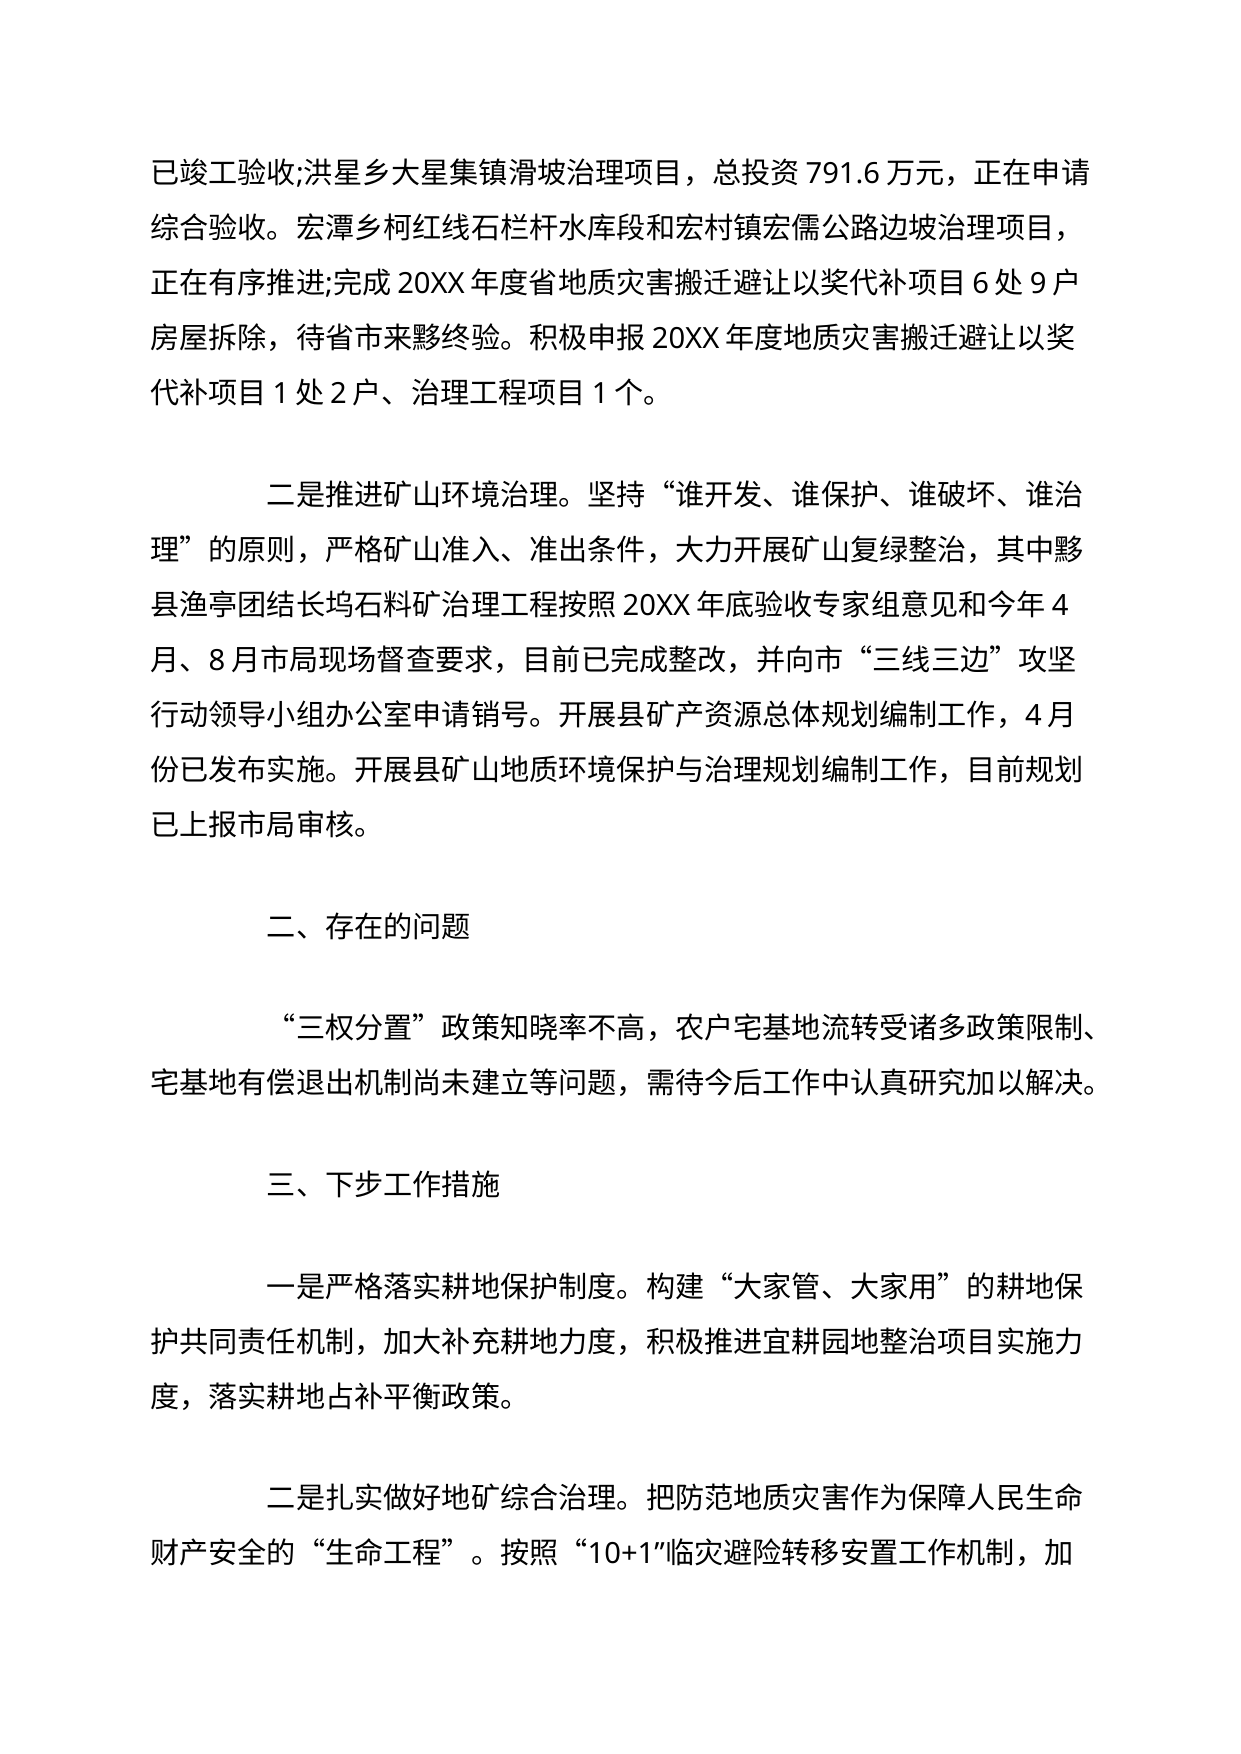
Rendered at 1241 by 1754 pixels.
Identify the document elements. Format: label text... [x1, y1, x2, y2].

text 二、存在的问题 [150, 903, 1090, 946]
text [150, 1475, 1090, 1572]
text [150, 150, 1090, 412]
text 一是严格落实耕地保护制度。构建“大家管、大家用”的耕地保护共同责任机制，加大补充耕地力度，积极推进宜耕园地整治项目实施力度，落实耕地占补平衡政策。 [150, 1263, 1090, 1416]
text “三权分置”政策知晓率不高，农户宅基地流转受诸多政策限制、宅基地有偿退出机制尚未建立等问题，需待今后工作中认真研究加以解决。 [150, 1005, 1090, 1102]
text 二是推进矿山环境治理。坚持“谁开发、谁保护、谁破坏、谁治理”的原则，严格矿山准入、准出条件，大力开展矿山复绿整治，其中黟县渔亭团结长坞石料矿治理工程按照20XX年底验收专家组意见和今年4月、8月市局现场督查要求，目前已完成整改，并向市“三线三边”攻坚行动领导小组办公室申请销号。开展县矿产资源总体规划编制工作，4月份已发布实施。开展县矿山地质环境保护与治理规划编制工作，目前规划已上报市局审核。 [150, 472, 1090, 844]
text 三、下步工作措施 [150, 1162, 1090, 1204]
